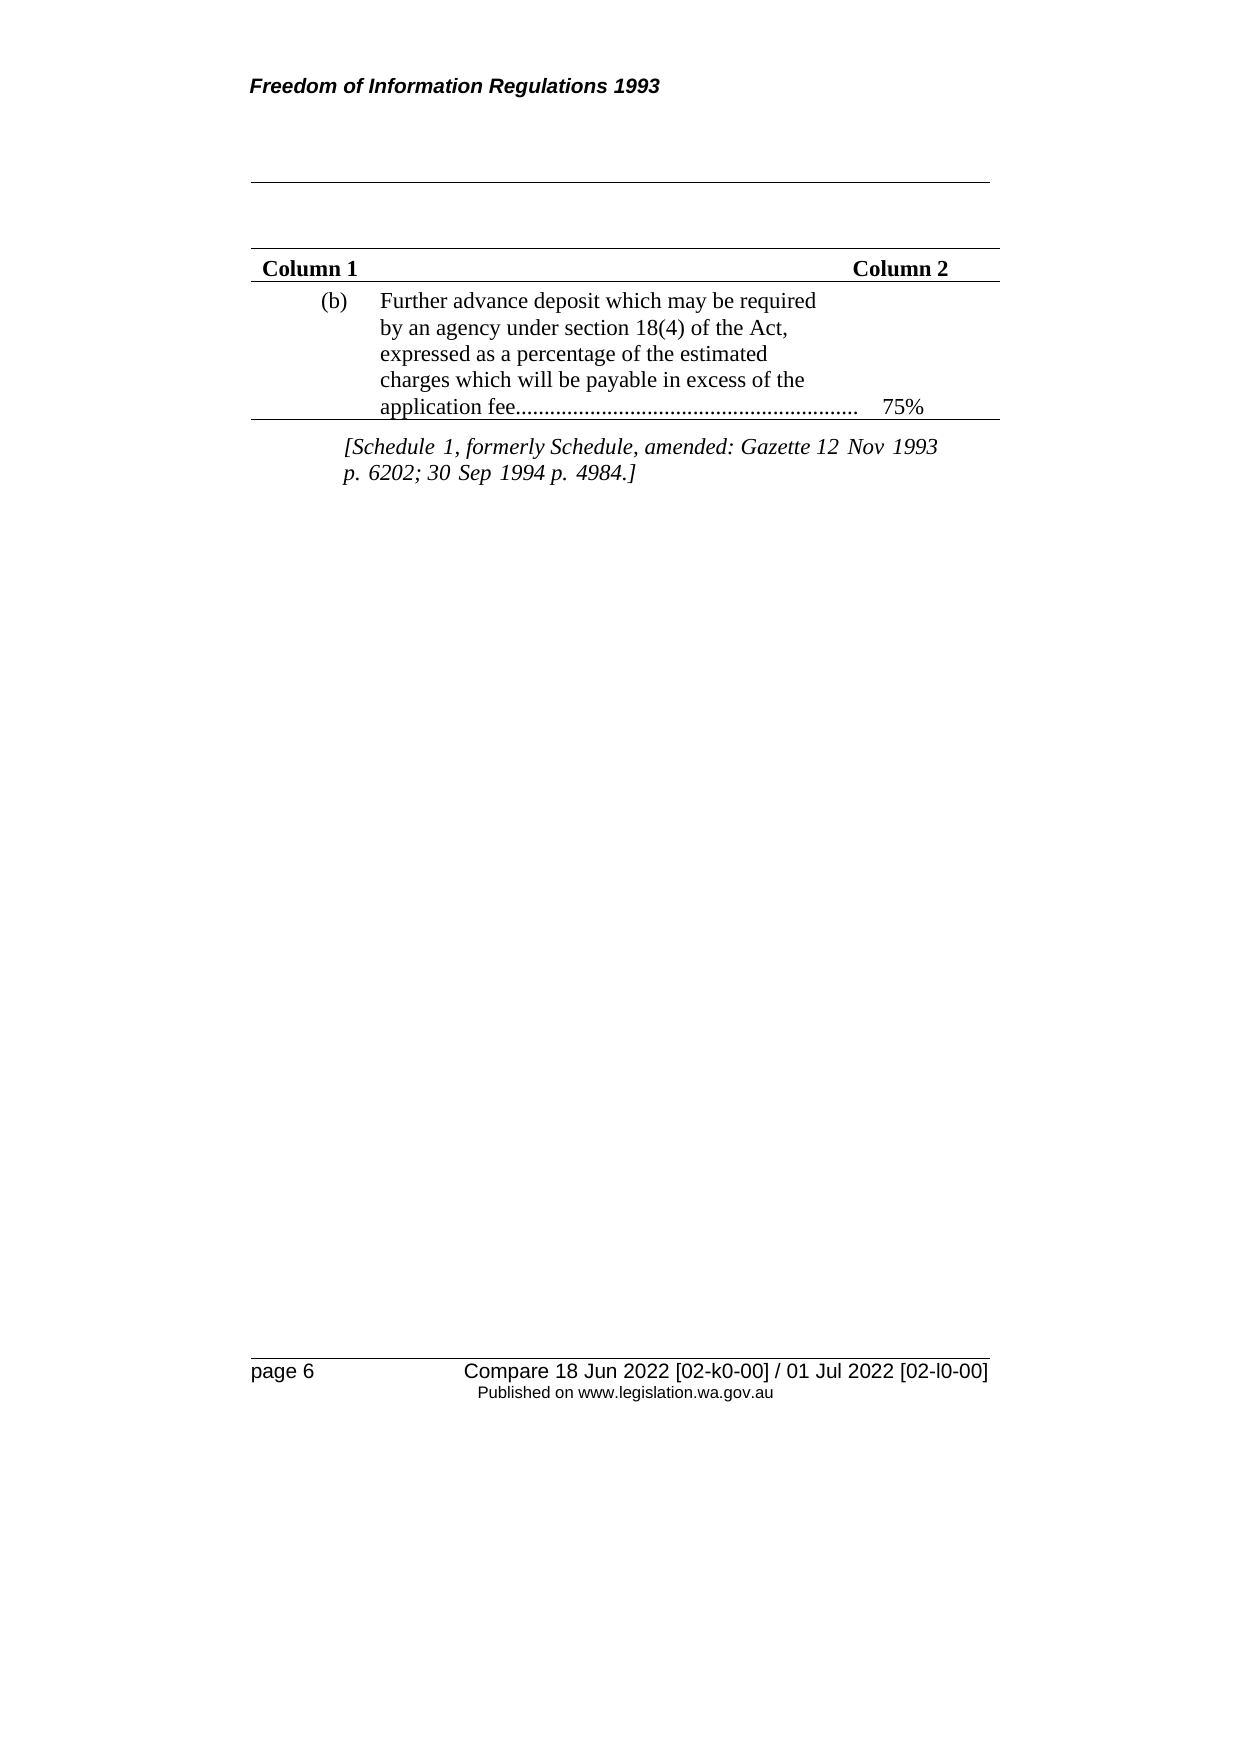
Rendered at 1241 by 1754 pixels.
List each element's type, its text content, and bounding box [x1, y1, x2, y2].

text [Schedule 1, formerly Schedule, amended: Gazette 12 Nov 1993 p. 6202; 30 Sep 1994 p. 4984.] [251, 433, 990, 485]
table_header Column 1 Column 2 [251, 249, 1000, 281]
table_cell (b) Further advance deposit which may be required by an agency under section 18(4) of the Act, expressed as a percentage of the estimated charges which will be payable in excess of the application fee............................................................ 75% [251, 282, 1000, 419]
